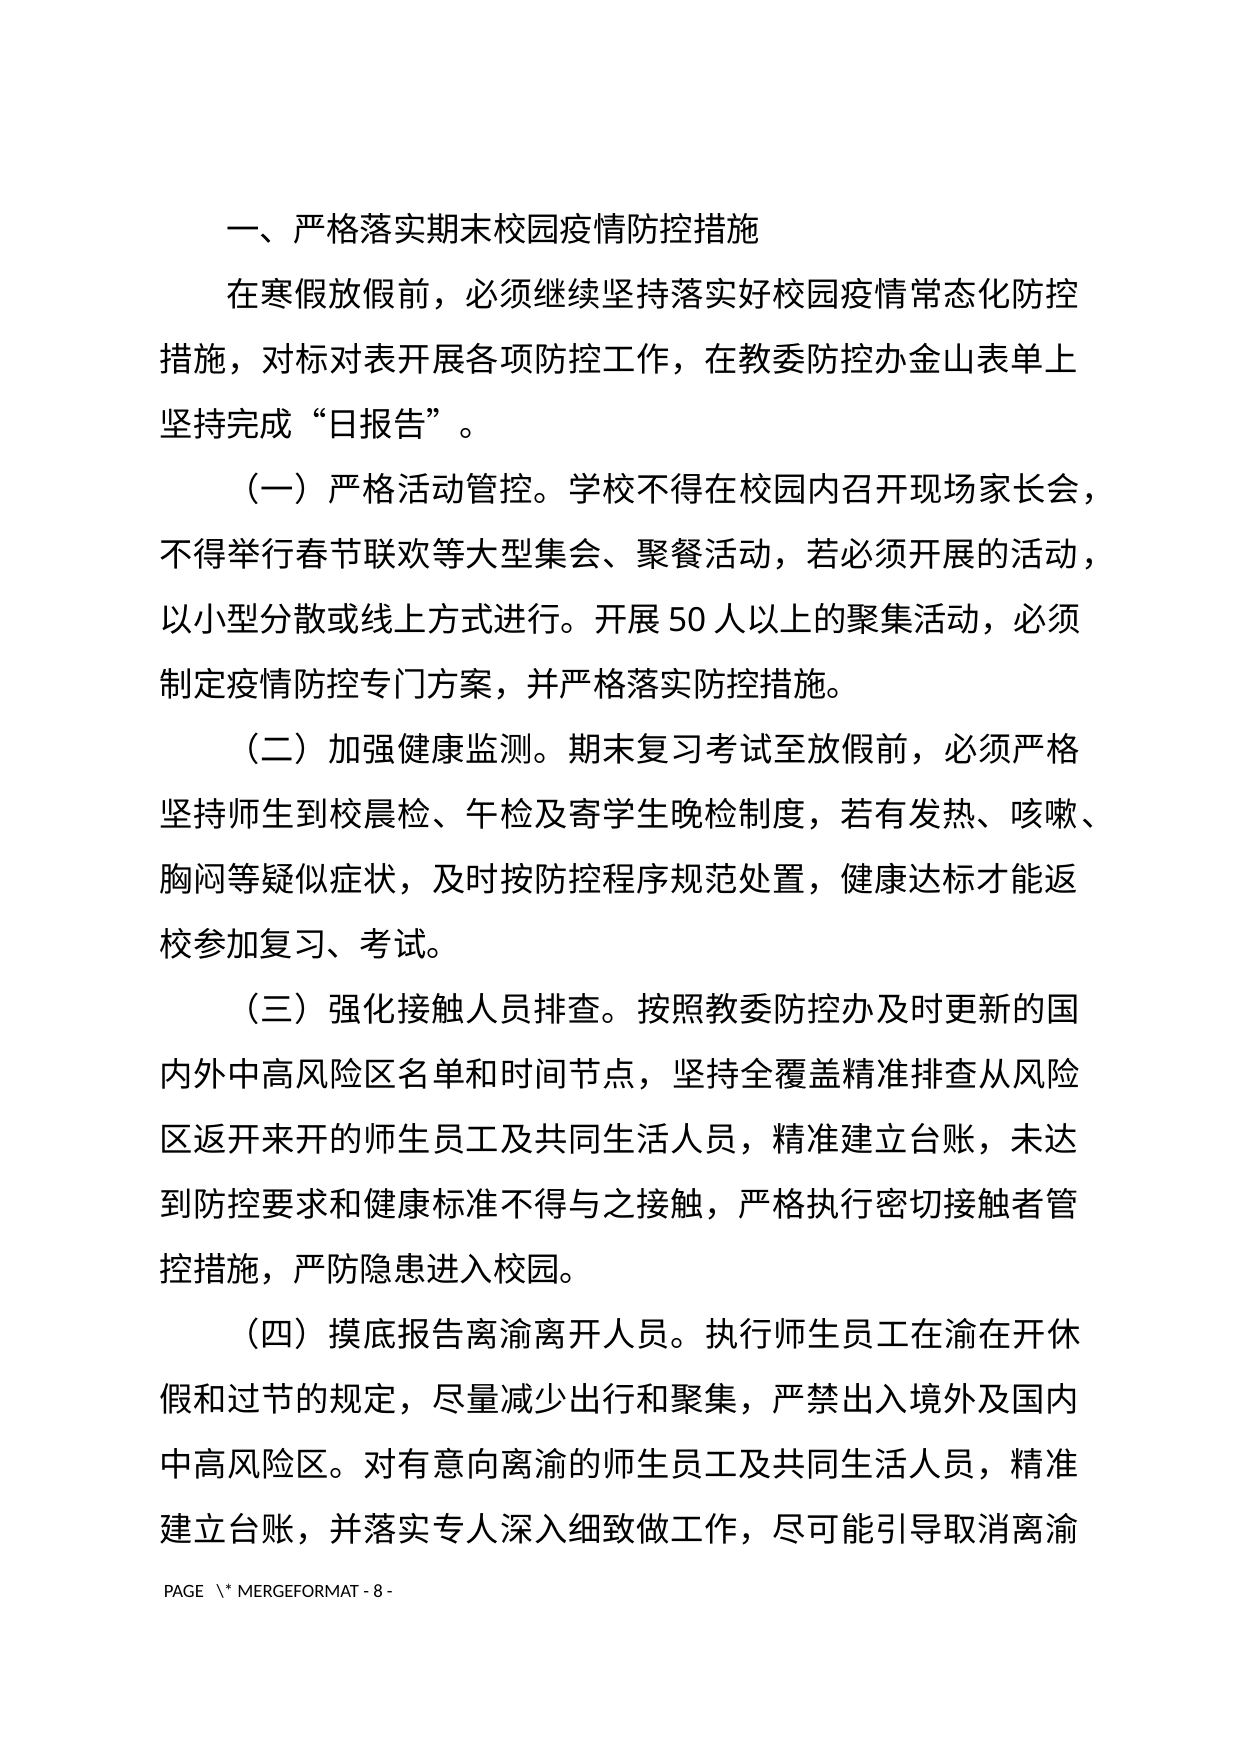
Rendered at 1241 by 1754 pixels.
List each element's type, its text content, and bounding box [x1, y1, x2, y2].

text 一、严格落实期末校园疫情防控措施 [159, 194, 1081, 259]
text （三）强化接触人员排查。按照教委防控办及时更新的国内外中高风险区名单和时间节点，坚持全覆盖精准排查从风险区返开来开的师生员工及共同生活人员，精准建立台账，未达到防控要求和健康标准不得与之接触，严格执行密切接触者管控措施，严防隐患进入校园。 [159, 974, 1081, 1299]
text （二）加强健康监测。期末复习考试至放假前，必须严格坚持师生到校晨检、午检及寄学生晚检制度，若有发热、咳嗽、胸闷等疑似症状，及时按防控程序规范处置，健康达标才能返校参加复习、考试。 [159, 714, 1081, 974]
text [159, 1299, 1081, 1559]
text （一）严格活动管控。学校不得在校园内召开现场家长会，不得举行春节联欢等大型集会、聚餐活动，若必须开展的活动，以小型分散或线上方式进行。开展50人以上的聚集活动，必须制定疫情防控专门方案，并严格落实防控措施。 [159, 454, 1081, 714]
text 在寒假放假前，必须继续坚持落实好校园疫情常态化防控措施，对标对表开展各项防控工作，在教委防控办金山表单上坚持完成“日报告”。 [159, 259, 1081, 454]
